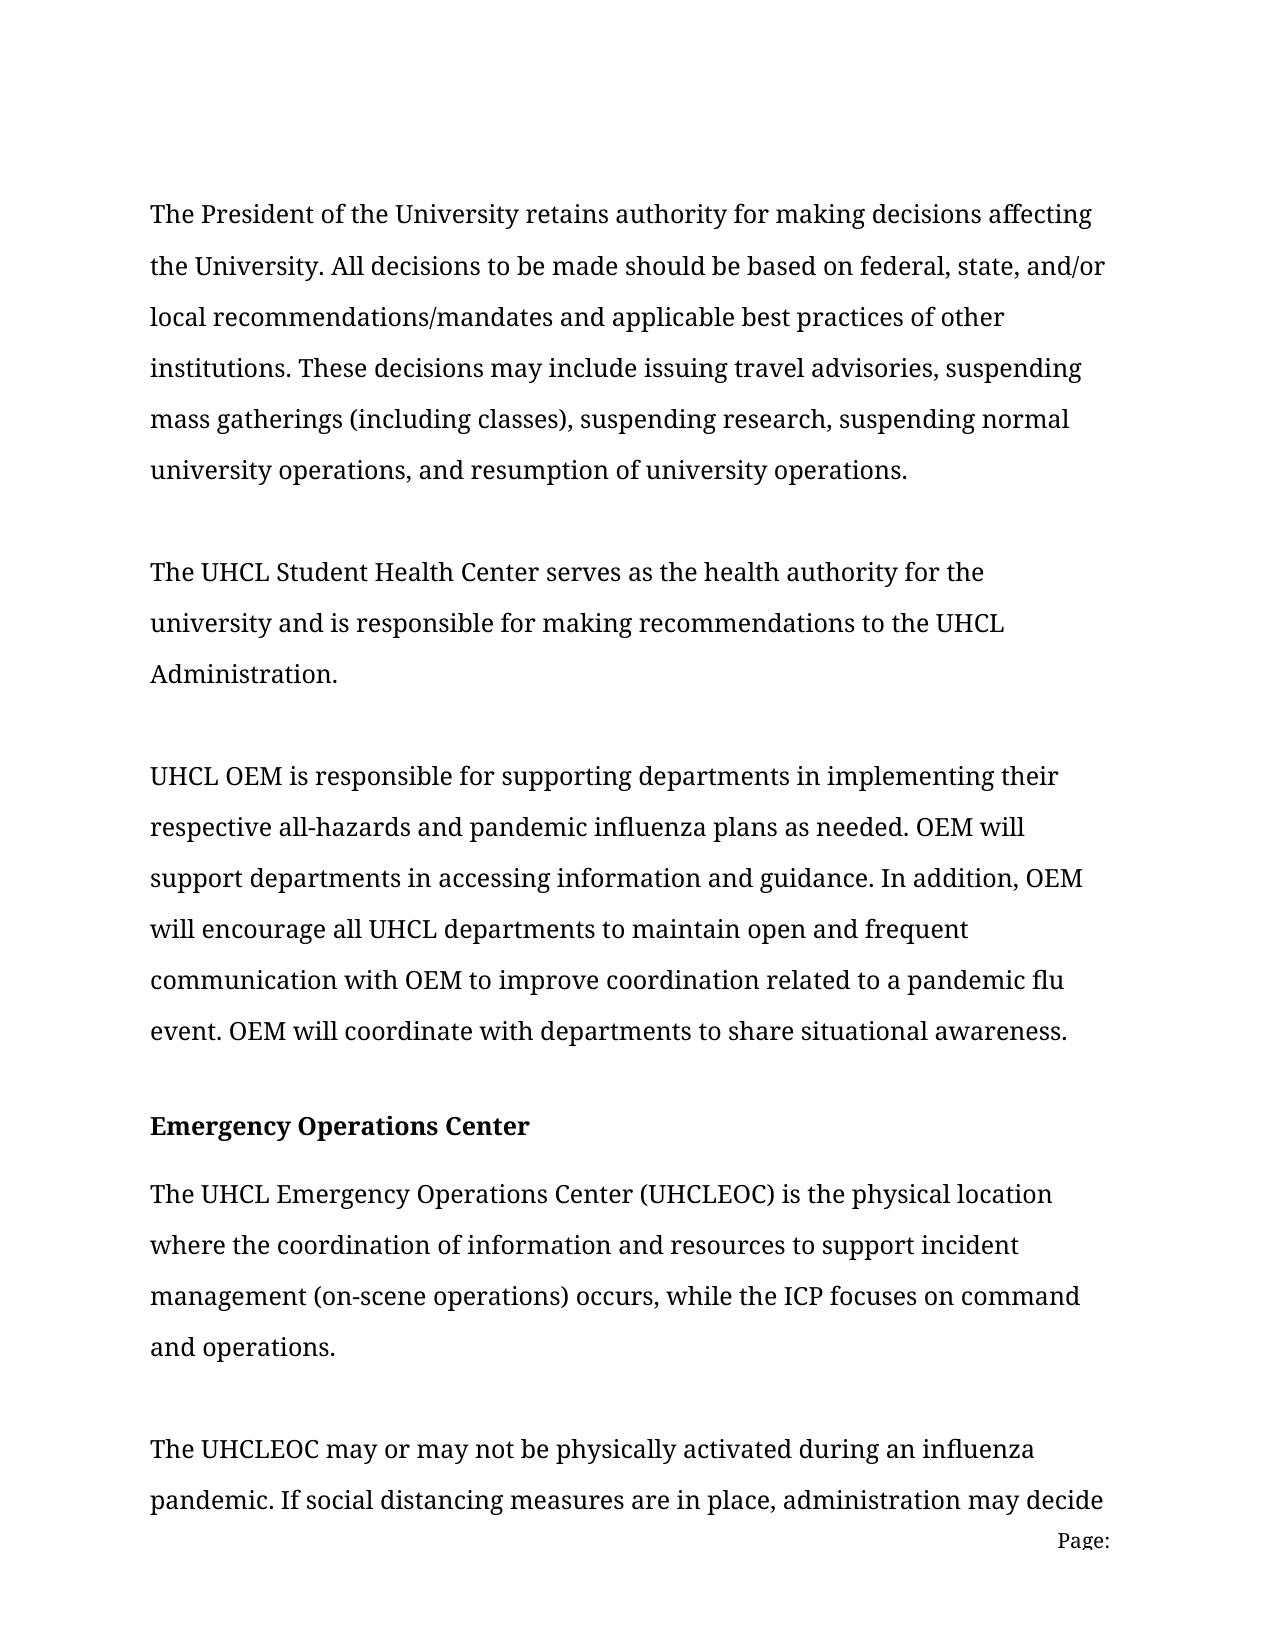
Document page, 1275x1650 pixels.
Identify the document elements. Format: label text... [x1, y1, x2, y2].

text UHCL OEM is responsible for supporting departments in implementing their respective all-hazards and pandemic influenza plans as needed. OEM will support departments in accessing information and guidance. In addition, OEM will encourage all UHCL departments to maintain open and frequent communication with OEM to improve coordination related to a pandemic flu event. OEM will coordinate with departments to share situational awareness. [150, 759, 1110, 1048]
text The President of the University retains authority for making decisions affecting the University. All decisions to be made should be based on federal, state, and/or local recommendations/mandates and applicable best practices of other institutions. These decisions may include issuing travel advisories, suspending mass gatherings (including classes), suspending research, suspending normal university operations, and resumption of university operations. [150, 197, 1109, 486]
text The UHCL Emergency Operations Center (UHCLEOC) is the physical location where the coordination of information and resources to support incident management (on-scene operations) occurs, while the ICP focuses on command and operations. [150, 1177, 1100, 1364]
subtitle Emergency Operations Center [150, 1109, 1169, 1143]
text The UHCL Student Health Center serves as the health authority for the university and is responsible for making recommendations to the UHCL Administration. [150, 554, 1100, 691]
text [150, 1432, 1119, 1517]
